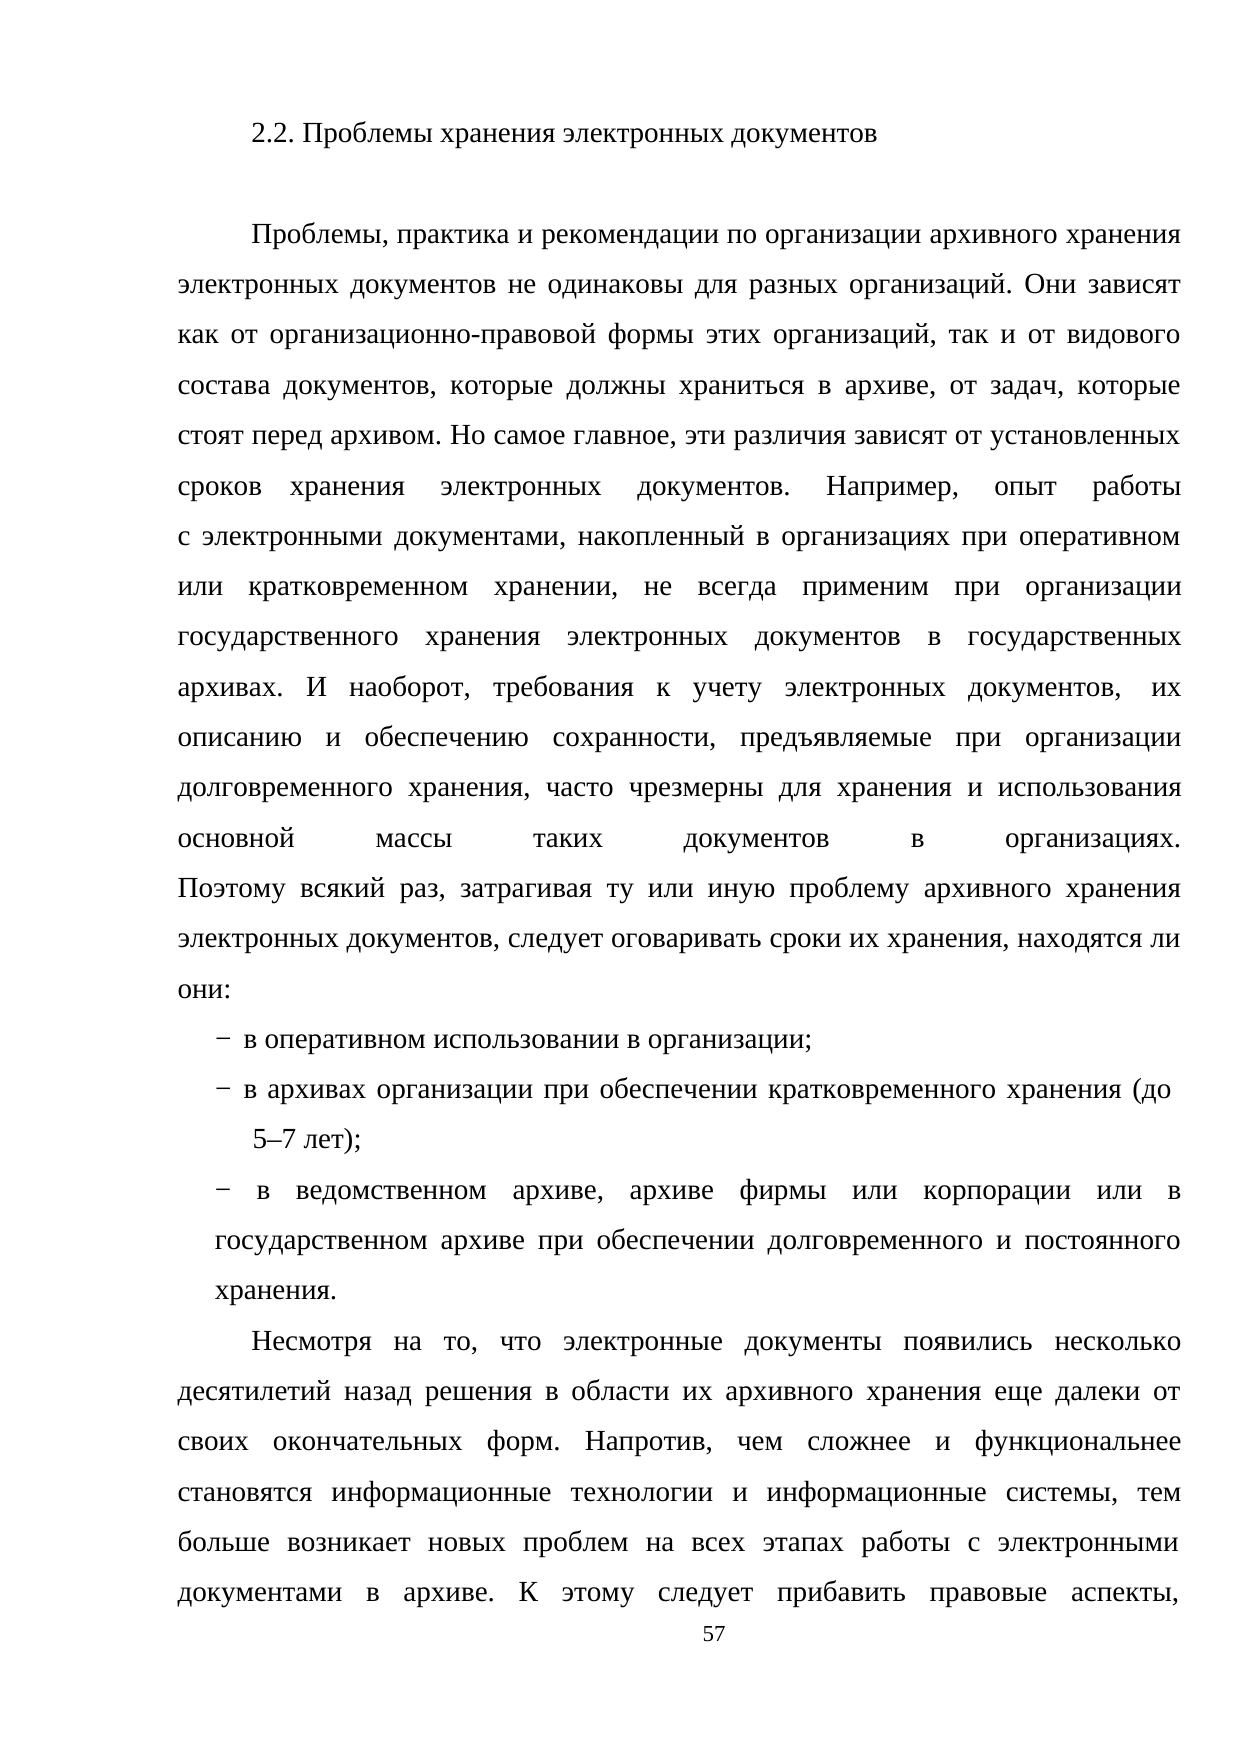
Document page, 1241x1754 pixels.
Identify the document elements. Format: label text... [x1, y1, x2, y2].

text − в архивах организации при обеспечении кратковременного хранения (до [215, 1071, 1196, 1105]
text Несмотря на то, что электронные документы появились несколько десятилетий назад решения в области их архивного хранения еще далеки от своих окончательных форм. Напротив, чем сложнее и функциональнее становятся информационные технологии и информационные системы, тем больше возникает новых проблем на всех этапах работы с электронными [177, 1323, 1181, 1558]
text документами в архиве. К этому следует прибавить правовые аспекты, [177, 1574, 1196, 1608]
text 2.2. Проблемы хранения электронных документов [251, 115, 1196, 149]
text − в ведомственном архиве, архиве фирмы или корпорации или в государственном архиве при обеспечении долговременного и постоянного хранения. [214, 1172, 1181, 1306]
text Проблемы, практика и рекомендации по организации архивного хранения электронных документов не одинаковы для разных организаций. Они зависят как от организационно-правовой формы этих организаций, так и от видового состава документов, которые должны храниться в архиве, от задач, которые стоят перед архивом. Но самое главное, эти различия зависят от установленных сроков хранения электронных документов. Например, опыт работы с электронными документами, накопленный в организациях при оперативном или кратковременном хранении, не всегда применим при организации государственного хранения электронных документов в государственных архивах. И наоборот, требования к учету электронных документов, их описанию и обеспечению сохранности, предъявляемые при организации долговременного хранения, часто чрезмерны для хранения и использования основной массы таких документов в организациях. Поэтому всякий раз, затрагивая ту или иную проблему архивного хранения электронных документов, следует оговаривать сроки их хранения, находятся ли они: [177, 216, 1182, 1004]
text − в оперативном использовании в организации; [215, 1021, 1196, 1055]
text 5–7 лет); [252, 1122, 1196, 1155]
